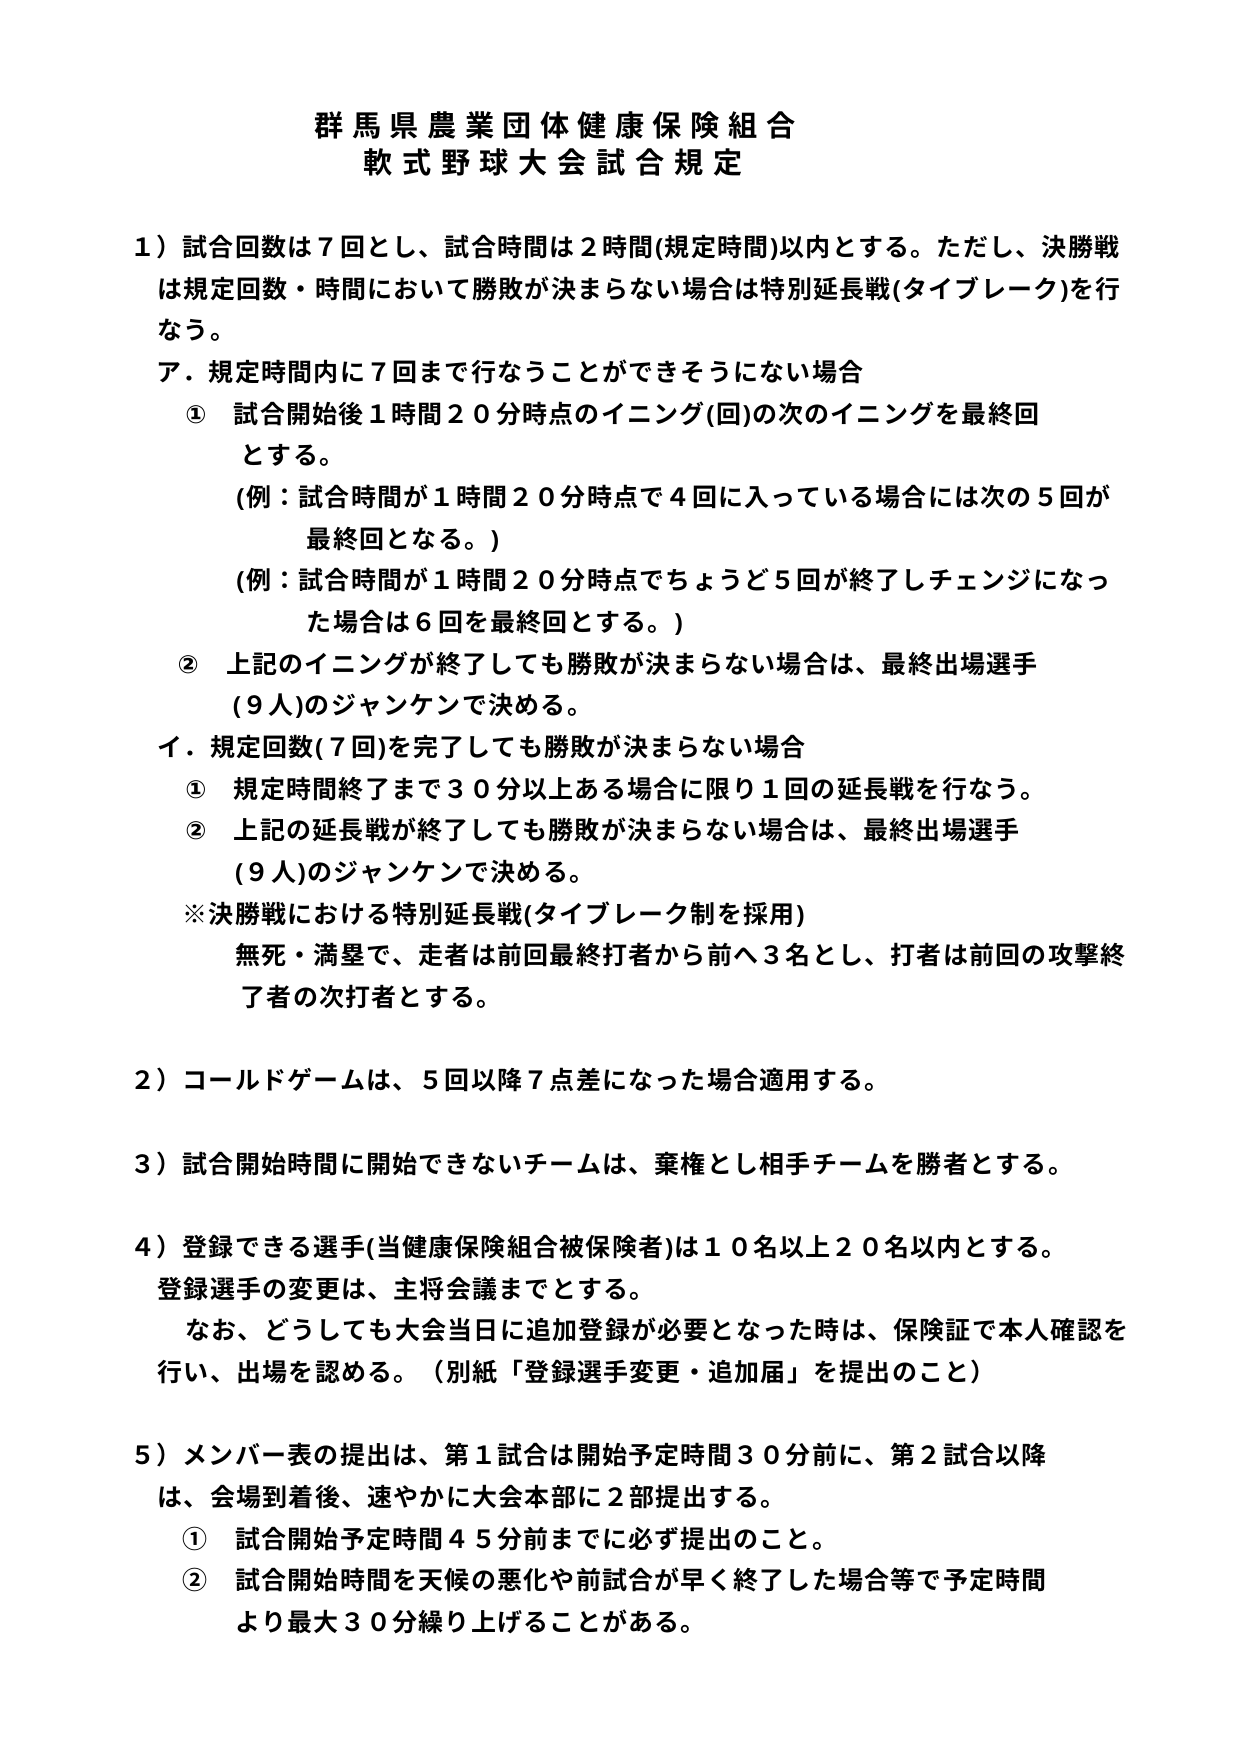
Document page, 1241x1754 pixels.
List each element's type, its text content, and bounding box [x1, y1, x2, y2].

text (９人)のジャンケンで決める。 [130, 848, 1134, 890]
text ３）試合開始時間に開始できないチームは、棄権とし相手チームを勝者とする。 [130, 1140, 1134, 1181]
text より最大３０分繰り上げることがある。 [130, 1598, 1134, 1640]
text は、会場到着後、速やかに大会本部に２部提出する。 [157, 1473, 1134, 1515]
text ５）メンバー表の提出は、第１試合は開始予定時間３０分前に、第２試合以降 [130, 1431, 1134, 1473]
text 群馬県農業団体健康保険組合 [130, 106, 1134, 144]
text なお、どうしても大会当日に追加登録が必要となった時は、保険証で本人確認を行い、出場を認める。（別紙「登録選手変更・追加届」を提出のこと） [157, 1306, 1134, 1390]
text イ．規定回数(７回)を完了しても勝敗が決まらない場合 [130, 723, 1134, 765]
text ① 試合開始後１時間２０分時点のイニング(回)の次のイニングを最終回 [130, 390, 1134, 431]
text ② 試合開始時間を天候の悪化や前試合が早く終了した場合等で予定時間 [130, 1556, 1134, 1598]
text 無死・満塁で、走者は前回最終打者から前へ３名とし、打者は前回の攻撃終了者の次打者とする。 [130, 931, 1134, 1015]
text 登録選手の変更は、主将会議までとする。 [130, 1265, 1134, 1306]
text とする。 [130, 431, 1134, 473]
text １）試合回数は７回とし、試合時間は２時間(規定時間)以内とする。ただし、決勝戦は規定回数・時間において勝敗が決まらない場合は特別延長戦(タイブレーク)を行なう。 [130, 223, 1134, 348]
text ４）登録できる選手(当健康保険組合被保険者)は１０名以上２０名以内とする。 [130, 1223, 1134, 1265]
text ２）コールドゲームは、５回以降７点差になった場合適用する。 [130, 1056, 1134, 1098]
text ① 規定時間終了まで３０分以上ある場合に限り１回の延長戦を行なう。 [130, 765, 1134, 806]
text ② 上記の延長戦が終了しても勝敗が決まらない場合は、最終出場選手 [130, 806, 1134, 848]
text ① 試合開始予定時間４５分前までに必ず提出のこと。 [130, 1515, 1134, 1556]
text (９人)のジャンケンで決める。 [177, 681, 1134, 723]
text (例：試合時間が１時間２０分時点で４回に入っている場合には次の５回が最終回となる。) [210, 473, 1134, 556]
text ② 上記のイニングが終了しても勝敗が決まらない場合は、最終出場選手 [177, 640, 1134, 681]
text ※決勝戦における特別延長戦(タイブレーク制を採用) [130, 890, 1134, 931]
text 軟式野球大会試合規定 [130, 144, 1134, 181]
text ア．規定時間内に７回まで行なうことができそうにない場合 [130, 348, 1134, 390]
text (例：試合時間が１時間２０分時点でちょうど５回が終了しチェンジになった場合は６回を最終回とする。) [210, 556, 1134, 640]
